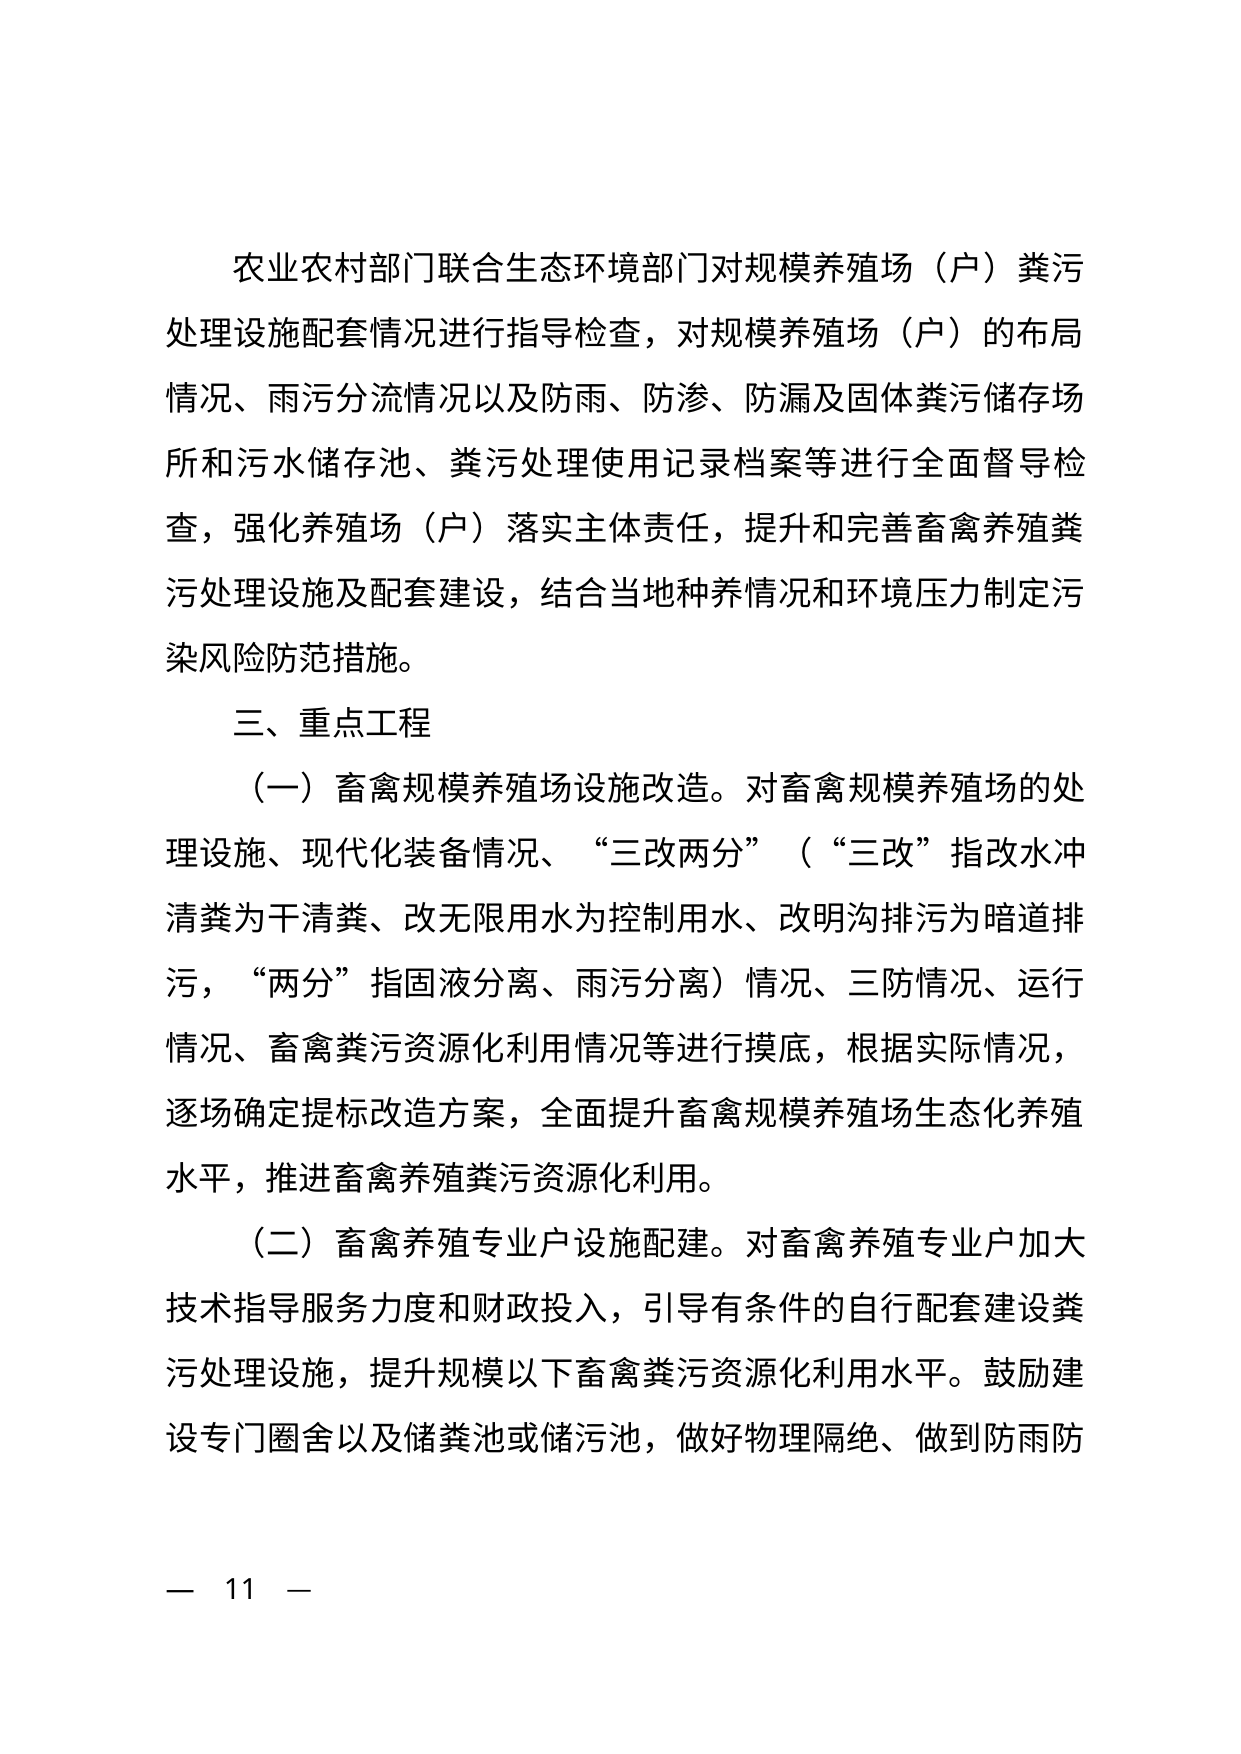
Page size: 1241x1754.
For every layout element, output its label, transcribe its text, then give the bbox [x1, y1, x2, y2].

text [165, 1208, 1087, 1468]
text （一）畜禽规模养殖场设施改造。对畜禽规模养殖场的处理设施、现代化装备情况、“三改两分”（“三改”指改水冲清粪为干清粪、改无限用水为控制用水、改明沟排污为暗道排污，“两分”指固液分离、雨污分离）情况、三防情况、运行情况、畜禽粪污资源化利用情况等进行摸底，根据实际情况，逐场确定提标改造方案，全面提升畜禽规模养殖场生态化养殖水平，推进畜禽养殖粪污资源化利用。 [165, 753, 1087, 1208]
text 三、重点工程 [165, 688, 1087, 753]
text 农业农村部门联合生态环境部门对规模养殖场（户）粪污处理设施配套情况进行指导检查，对规模养殖场（户）的布局情况、雨污分流情况以及防雨、防渗、防漏及固体粪污储存场所和污水储存池、粪污处理使用记录档案等进行全面督导检查，强化养殖场（户）落实主体责任，提升和完善畜禽养殖粪污处理设施及配套建设，结合当地种养情况和环境压力制定污染风险防范措施。 [165, 233, 1087, 688]
